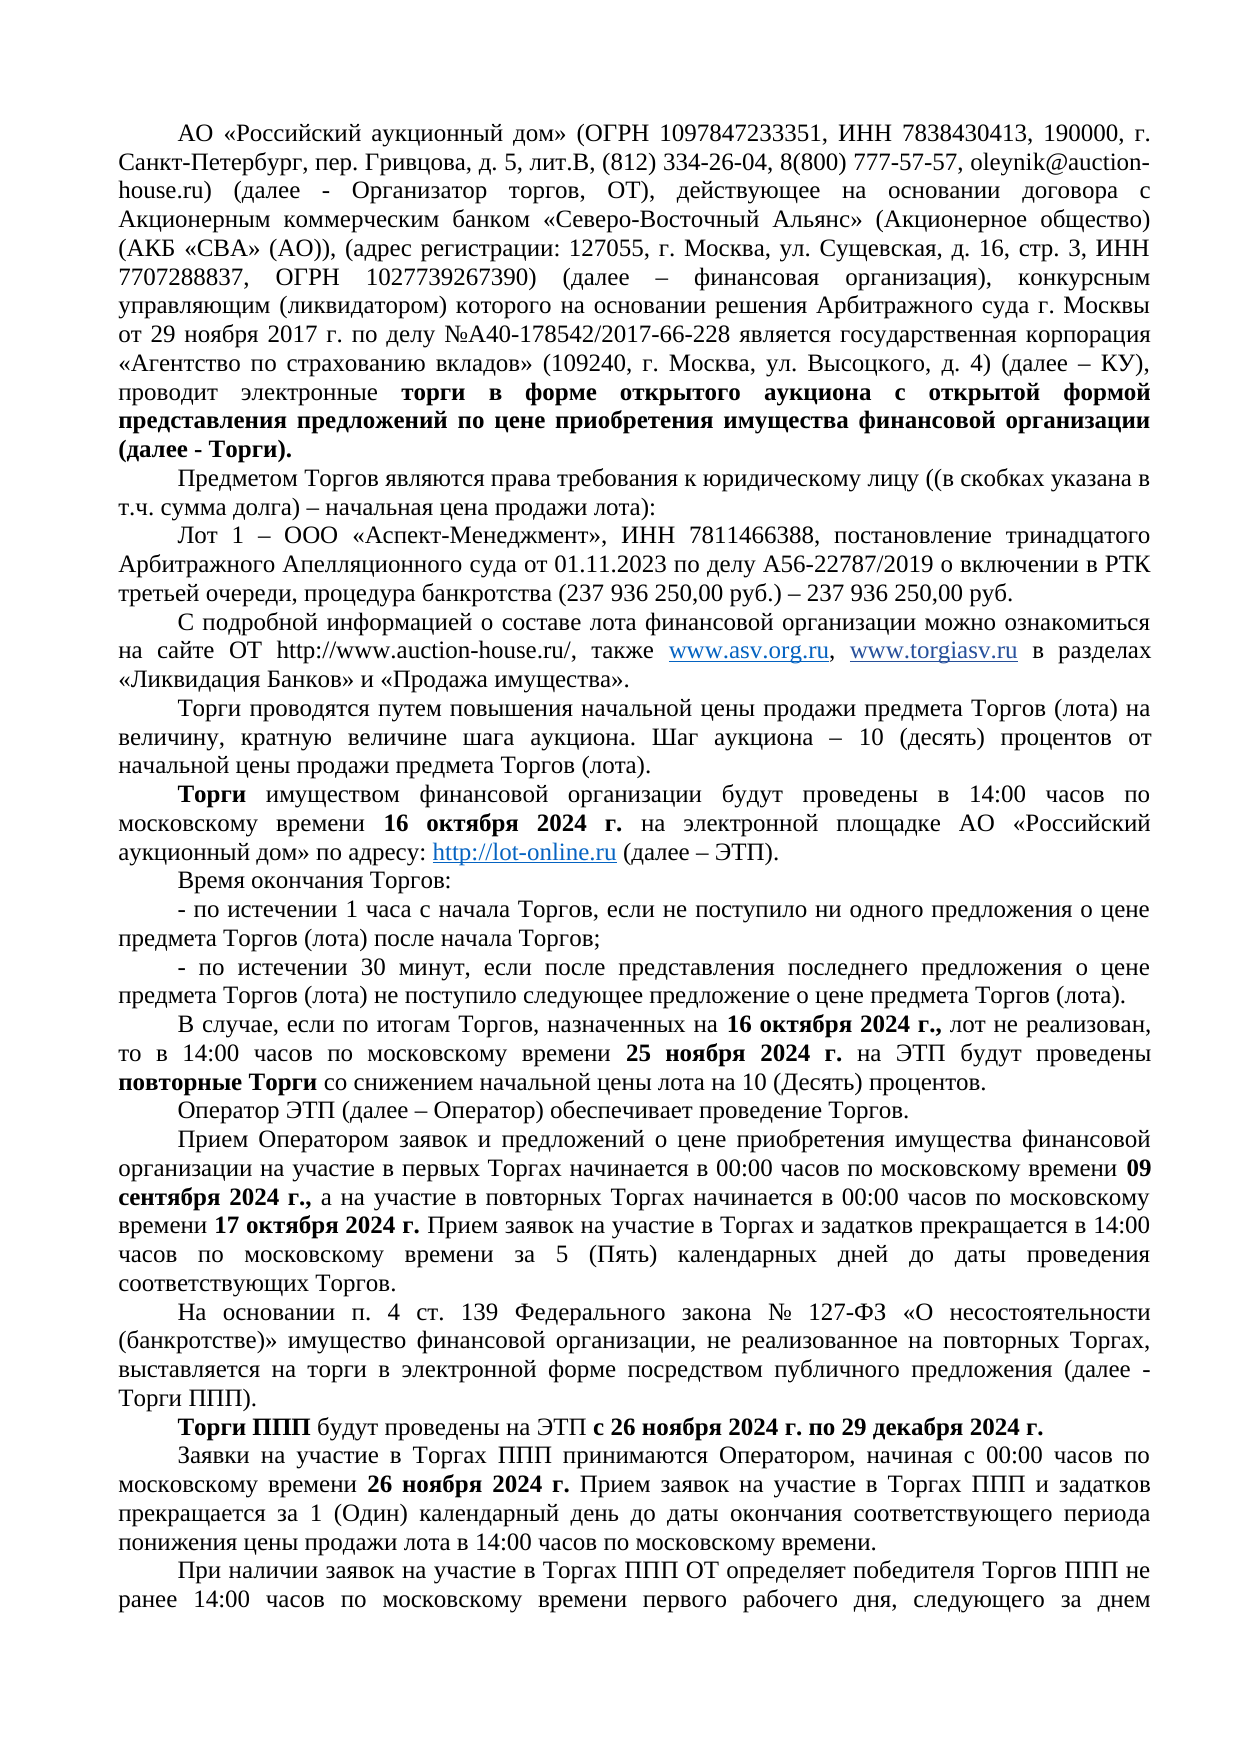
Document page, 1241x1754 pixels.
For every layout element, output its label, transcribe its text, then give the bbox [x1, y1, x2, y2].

text С подробной информацией о составе лота финансовой организации можно ознакомиться на сайте ОТ http://www.auction-house.ru/, также www.asv.org.ru, www.torgiasv.ru в разделах «Ликвидация Банков» и «Продажа имущества». [118, 607, 1151, 693]
text Время окончания Торгов: [118, 866, 1151, 894]
text Торги имуществом финансовой организации будут проведены в 14:00 часов по московскому времени 16 октября 2024 г. на электронной площадке АО «Российский аукционный дом» по адресу: http://lot-online.ru (далее – ЭТП). [118, 779, 1151, 866]
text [118, 1556, 1151, 1613]
text Заявки на участие в Торгах ППП принимаются Оператором, начиная с 00:00 часов по московскому времени 26 ноября 2024 г. Прием заявок на участие в Торгах ППП и задатков прекращается за 1 (Один) календарный день до даты окончания соответствующего периода понижения цены продажи лота в 14:00 часов по московскому времени. [118, 1441, 1151, 1556]
text - по истечении 30 минут, если после представления последнего предложения о цене предмета Торгов (лота) не поступило следующее предложение о цене предмета Торгов (лота). [118, 952, 1151, 1009]
text Лот 1 – ООО «Аспект-Менеджмент», ИНН 7811466388, постановление тринадцатого Арбитражного Апелляционного суда от 01.11.2023 по делу А56-22787/2019 о включении в РТК третьей очереди, процедура банкротства (237 936 250,00 руб.) – 237 936 250,00 руб. [118, 521, 1151, 607]
text Торги проводятся путем повышения начальной цены продажи предмета Торгов (лота) на величину, кратную величине шага аукциона. Шаг аукциона – 10 (десять) процентов от начальной цены продажи предмета Торгов (лота). [118, 693, 1151, 779]
text АО «Российский аукционный дом» (ОГРН 1097847233351, ИНН 7838430413, 190000, г. Санкт-Петербург, пер. Гривцова, д. 5, лит.В, (812) 334-26-04, 8(800) 777-57-57, oleynik@auction-house.ru) (далее - Организатор торгов, ОТ), действующее на основании договора с Акционерным коммерческим банком «Северо-Восточный Альянс» (Акционерное общество) (АКБ «СВА» (АО)), (адрес регистрации: 127055, г. Москва, ул. Сущевская, д. 16, стр. 3, ИНН 7707288837, ОГРН 1027739267390) (далее – финансовая организация), конкурсным управляющим (ликвидатором) которого на основании решения Арбитражного суда г. Москвы от 29 ноября 2017 г. по делу №А40-178542/2017-66-228 является государственная корпорация «Агентство по страхованию вкладов» (109240, г. Москва, ул. Высоцкого, д. 4) (далее – КУ), проводит электронные торги в форме открытого аукциона с открытой формой представления предложений по цене приобретения имущества финансовой организации (далее - Торги). [118, 118, 1151, 463]
text Предметом Торгов являются права требования к юридическому лицу ((в скобках указана в т.ч. сумма долга) – начальная цена продажи лота): [118, 463, 1151, 521]
text Оператор ЭТП (далее – Оператор) обеспечивает проведение Торгов. [118, 1096, 1151, 1124]
text Прием Оператором заявок и предложений о цене приобретения имущества финансовой организации на участие в первых Торгах начинается в 00:00 часов по московскому времени 09 сентября 2024 г., а на участие в повторных Торгах начинается в 00:00 часов по московскому времени 17 октября 2024 г. Прием заявок на участие в Торгах и задатков прекращается в 14:00 часов по московскому времени за 5 (Пять) календарных дней до даты проведения соответствующих Торгов. [118, 1124, 1151, 1297]
text На основании п. 4 ст. 139 Федерального закона № 127-ФЗ «О несостоятельности (банкротстве)» имущество финансовой организации, не реализованное на повторных Торгах, выставляется на торги в электронной форме посредством публичного предложения (далее - Торги ППП). [118, 1297, 1151, 1412]
text - по истечении 1 часа с начала Торгов, если не поступило ни одного предложения о цене предмета Торгов (лота) после начала Торгов; [118, 894, 1151, 952]
text В случае, если по итогам Торгов, назначенных на 16 октября 2024 г., лот не реализован, то в 14:00 часов по московскому времени 25 ноября 2024 г. на ЭТП будут проведены повторные Торги со снижением начальной цены лота на 10 (Десять) процентов. [118, 1009, 1151, 1096]
text Торги ППП будут проведены на ЭТП с 26 ноября 2024 г. по 29 декабря 2024 г. [118, 1412, 311, 1441]
text Торги ППП будут проведены на ЭТП с 26 ноября 2024 г. по 29 декабря 2024 г. [593, 1412, 1151, 1441]
